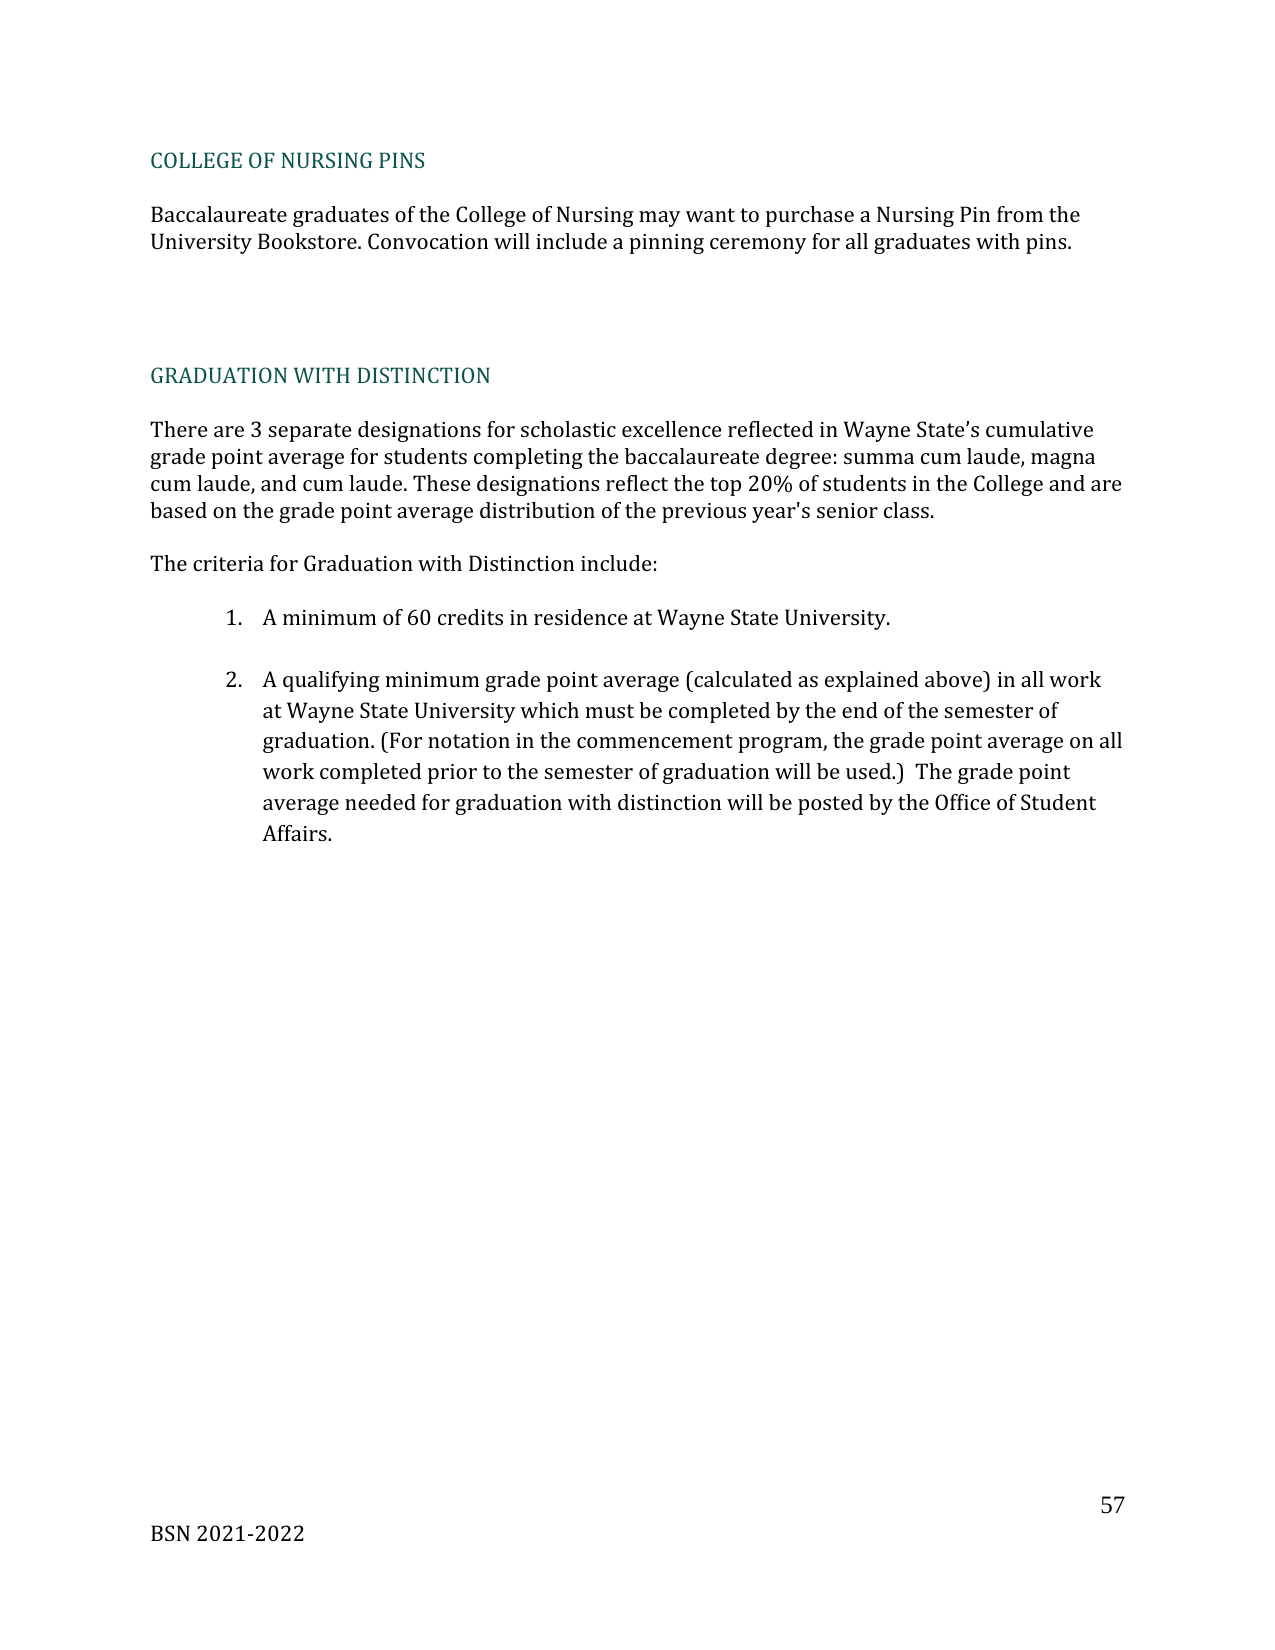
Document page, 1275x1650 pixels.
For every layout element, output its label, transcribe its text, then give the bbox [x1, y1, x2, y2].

list A minimum of 60 credits in residence at Wayne State University. [225, 604, 1125, 631]
text There are 3 separate designations for scholastic excellence reflected in Wayne State’s cumulative grade point average for students completing the baccalaureate degree: summa cum laude, magna cum laude, and cum laude. These designations reflect the top 20% of students in the College and are based on the grade point average distribution of the previous year's senior class. [150, 416, 1125, 523]
text College of Nursing Pins [150, 147, 1125, 174]
list A qualifying minimum grade point average (calculated as explained above) in all work at Wayne State University which must be completed by the end of the semester of graduation. (For notation in the commencement program, the grade point average on all work completed prior to the semester of graduation will be used.) The grade point average needed for graduation with distinction will be posted by the Office of Student Affairs. [225, 665, 1125, 846]
text Graduation with Distinction [150, 362, 1125, 389]
text Baccalaureate graduates of the College of Nursing may want to purchase a Nursing Pin from the University Bookstore. Convocation will include a pinning ceremony for all graduates with pins. [150, 201, 1125, 254]
text The criteria for Graduation with Distinction include: [150, 550, 1125, 577]
